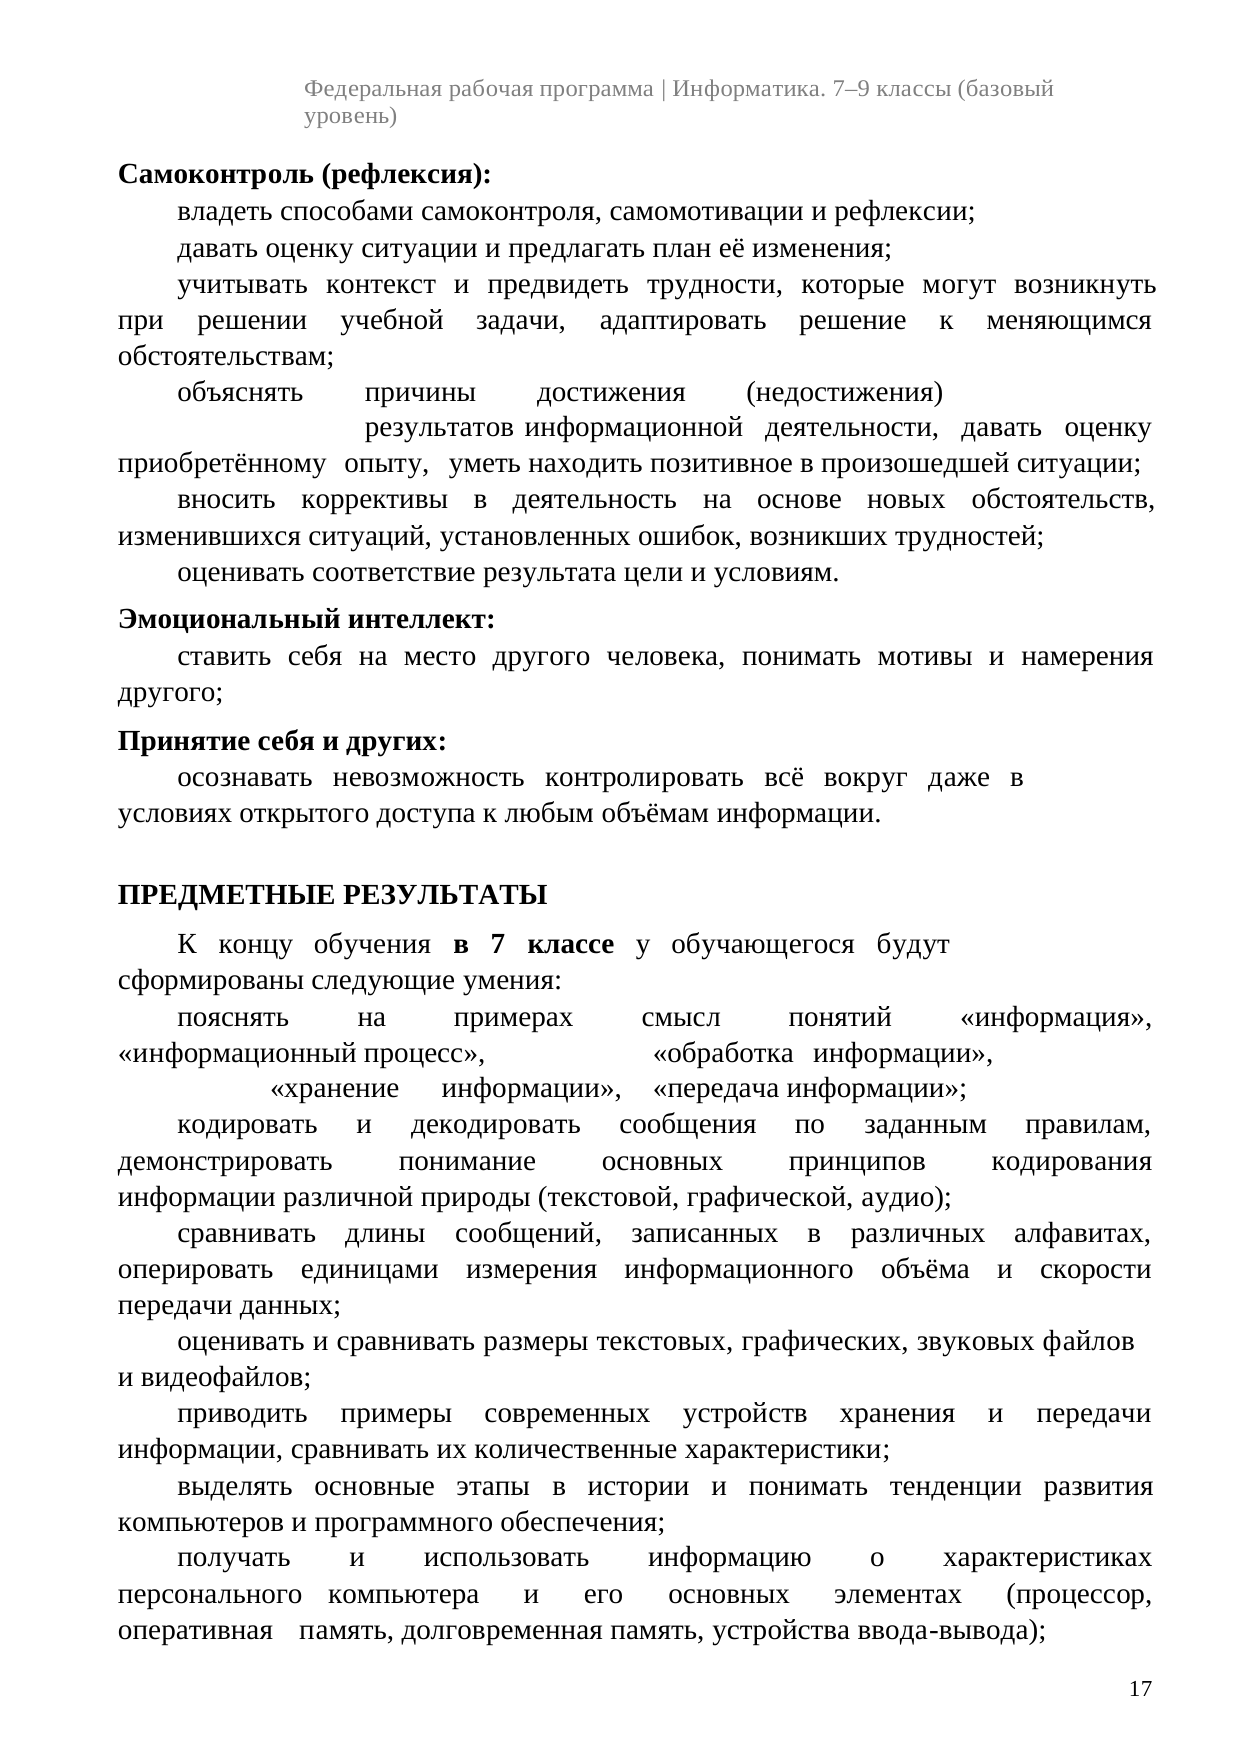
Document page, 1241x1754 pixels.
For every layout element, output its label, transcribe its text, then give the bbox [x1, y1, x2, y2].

text учитывать контекст и предвидеть трудности, которые могут возникнуть при решении учебной задачи, адаптировать решение к меняющимся обстоятельствам; [118, 266, 1158, 371]
text владеть способами самоконтроля, самомотивации и рефлексии; давать оценку ситуации и предлагать план её изменения; [177, 193, 978, 263]
text вносить коррективы в деятельность на основе новых обстоятельств, изменившихся ситуаций, установленных ошибок, возникших трудностей; [118, 481, 1157, 551]
text оценивать соответствие результата цели и условиям. [177, 554, 1154, 588]
text К концу обучения в 7 классе у обучающегося будут сформированы следующие умения: [118, 926, 1158, 996]
text кодировать и декодировать сообщения по заданным правилам, демонстрировать понимание основных принципов кодирования информации различной природы (текстовой, графической, аудио); [118, 1106, 1152, 1212]
text ПРЕДМЕТНЫЕ РЕЗУЛЬТАТЫ [118, 877, 1154, 911]
text получать и использовать информацию о характеристиках персонального компьютера и его основных элементах (процессор, оперативная память, долговременная память, устройства ввода-вывода); [118, 1539, 1152, 1645]
text пояснять на примерах смысл понятий «информация», «информационный процесс», «обработка информации», «хранение информации», «передача информации»; [118, 999, 1152, 1104]
text объяснять причины достижения (недостижения) результатов информационной деятельности, давать оценку приобретённому опыту, уметь находить позитивное в произошедшей ситуации; [118, 374, 1152, 479]
text Федеральная рабочая программа | Информатика. 7–9 классы (базовый уровень) [304, 74, 1154, 129]
text осознавать невозможность контролировать всё вокруг даже в условиях открытого доступа к любым объёмам информации. [118, 759, 1157, 829]
text выделять основные этапы в истории и понимать тенденции развития компьютеров и программного обеспечения; [118, 1468, 1157, 1537]
text ставить себя на место другого человека, понимать мотивы и намерения другого; [118, 638, 1156, 708]
text 17 [1129, 1675, 1154, 1701]
text Самоконтроль (рефлексия): [118, 156, 1154, 190]
text приводить примеры современных устройств хранения и передачи информации, сравнивать их количественные характеристики; [118, 1395, 1157, 1465]
text сравнивать длины сообщений, записанных в различных алфавитах, оперировать единицами измерения информационного объёма и скорости передачи данных; [118, 1215, 1151, 1321]
text Эмоциональный интеллект: [118, 601, 1154, 635]
text оценивать и сравнивать размеры текстовых, графических, звуковых файлов и видеофайлов; [118, 1323, 1158, 1393]
text Принятие себя и других: [118, 723, 1154, 756]
